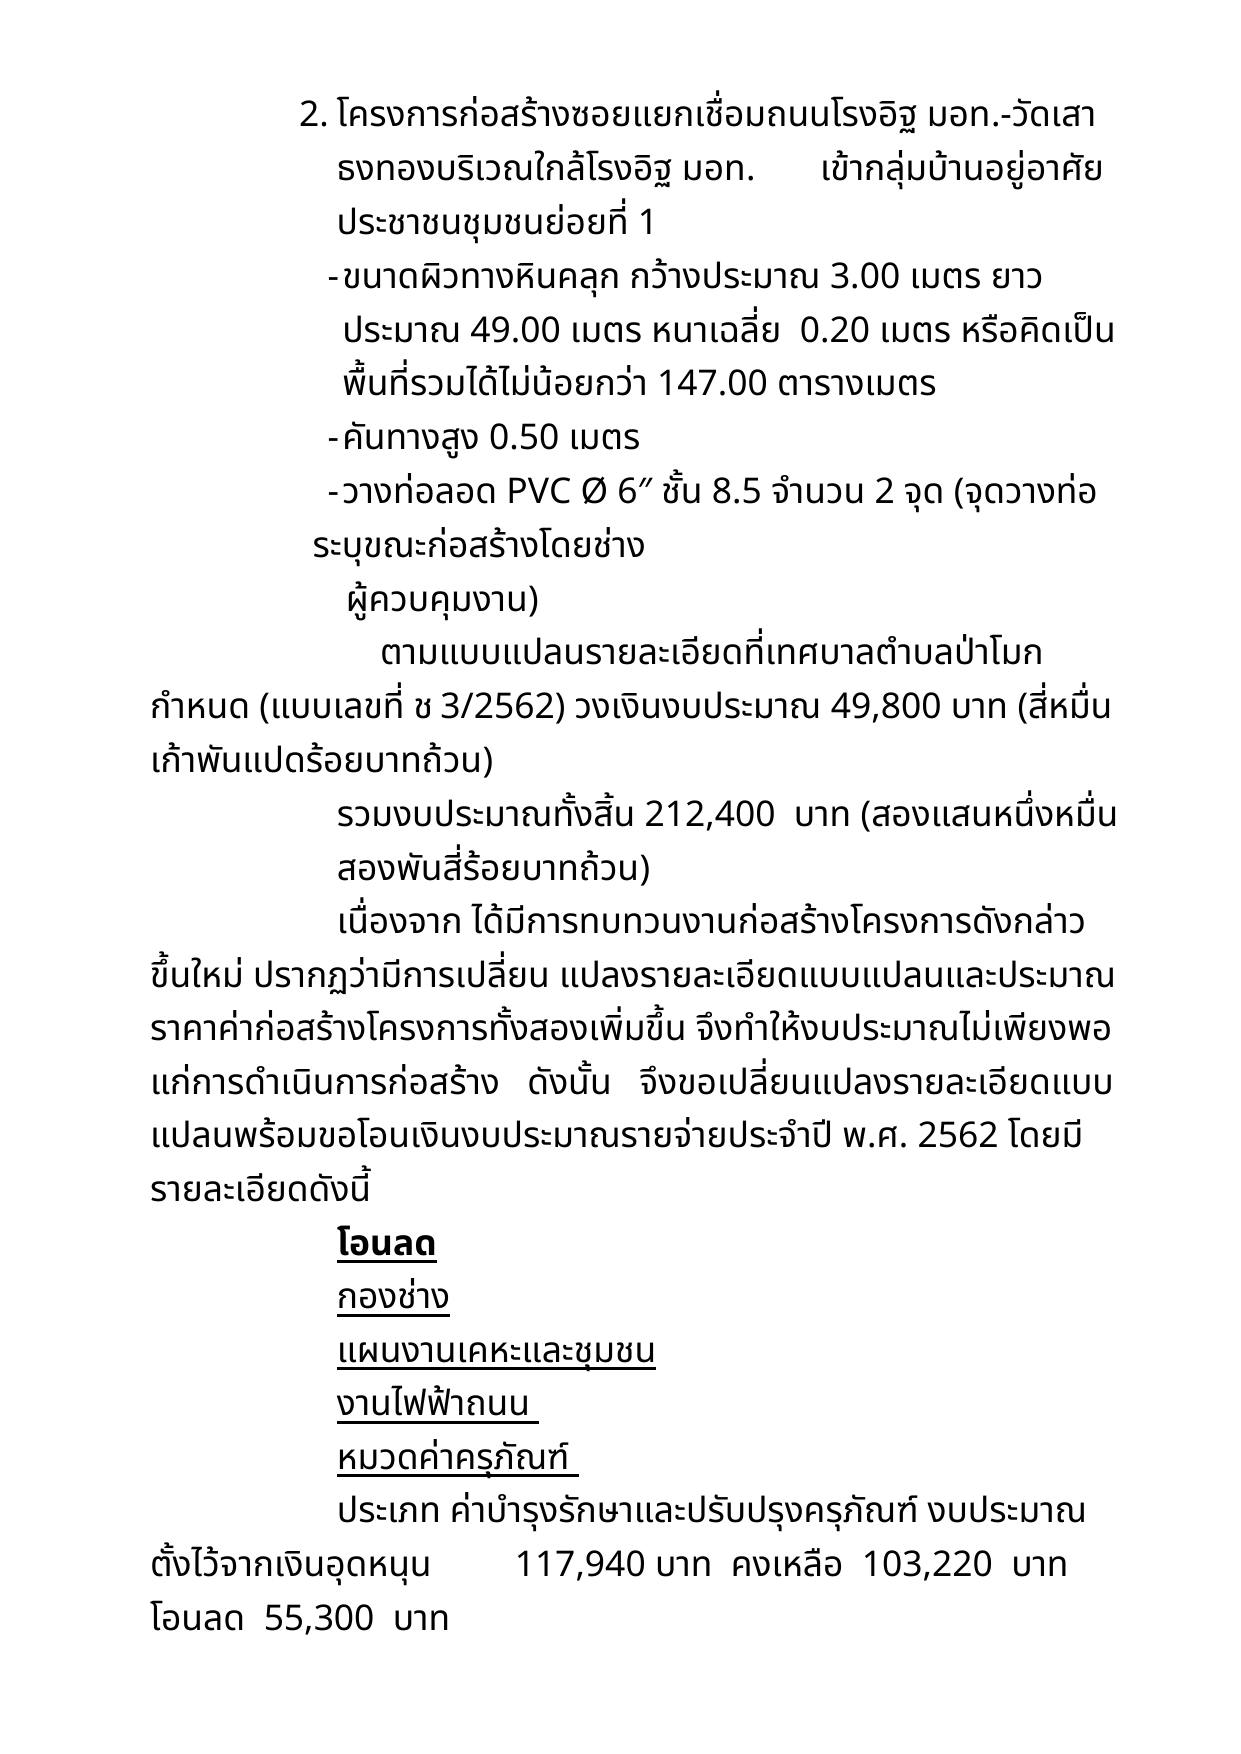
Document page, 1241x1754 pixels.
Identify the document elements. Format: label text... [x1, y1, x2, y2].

text หมวดค่าครุภัณฑ์ [150, 1432, 1122, 1485]
text งานไฟฟ้าถนน [150, 1378, 1122, 1432]
list โครงการก่อสร้างซอยแยกเชื่อมถนนโรงอิฐ มอท.-วัดเสาธงทองบริเวณใกล้โรงอิฐ มอท. เข้ากลุ่มบ้านอยู่อาศัยประชาชนชุมชนย่อยที่ 1 [299, 89, 1122, 250]
list ขนาดผิวทางหินคลุก กว้างประมาณ 3.00 เมตร ยาวประมาณ 49.00 เมตร หนาเฉลี่ย 0.20 เมตร หรือคิดเป็นพื้นที่รวมได้ไม่น้อยกว่า 147.00 ตารางเมตร [327, 250, 1122, 412]
text ตามแบบแปลนรายละเอียดที่เทศบาลตำบลป่าโมกกำหนด (แบบเลขที่ ช3/2562) วงเงินงบประมาณ 49,800 บาท (สี่หมื่นเก้าพันแปดร้อยบาทถ้วน) [150, 627, 1122, 788]
text รวมงบประมาณทั้งสิ้น 212,400 บาท (สองแสนหนึ่งหมื่นสองพันสี่ร้อยบาทถ้วน) [337, 788, 1122, 896]
text กองช่าง [150, 1271, 1122, 1324]
text โอนลด [150, 1217, 1122, 1271]
list วางท่อลอด PVC Ø 6″ ชั้น 8.5 จำนวน 2 จุด (จุดวางท่อระบุขณะก่อสร้างโดยช่าง [312, 466, 1122, 573]
text เนื่องจาก ได้มีการทบทวนงานก่อสร้างโครงการดังกล่าวขึ้นใหม่ ปรากฏว่ามีการเปลี่ยน แปลงรายละเอียดแบบแปลนและประมาณราคาค่าก่อสร้างโครงการทั้งสองเพิ่มขึ้น จึงทำให้งบประมาณไม่เพียงพอแก่การดำเนินการก่อสร้าง ดังนั้น จึงขอเปลี่ยนแปลงรายละเอียดแบบแปลนพร้อมขอโอนเงินงบประมาณรายจ่ายประจำปี พ.ศ. 2562 โดยมีรายละเอียดดังนี้ [150, 896, 1122, 1217]
list คันทางสูง 0.50 เมตร [312, 412, 1122, 466]
text ผู้ควบคุมงาน) [327, 573, 1122, 627]
text แผนงานเคหะและชุมชน [150, 1324, 1122, 1378]
text ประเภท ค่าบำรุงรักษาและปรับปรุงครุภัณฑ์ งบประมาณตั้งไว้จากเงินอุดหนุน 117,940 บาท คงเหลือ 103,220 บาท โอนลด 55,300 บาท [150, 1485, 1122, 1646]
